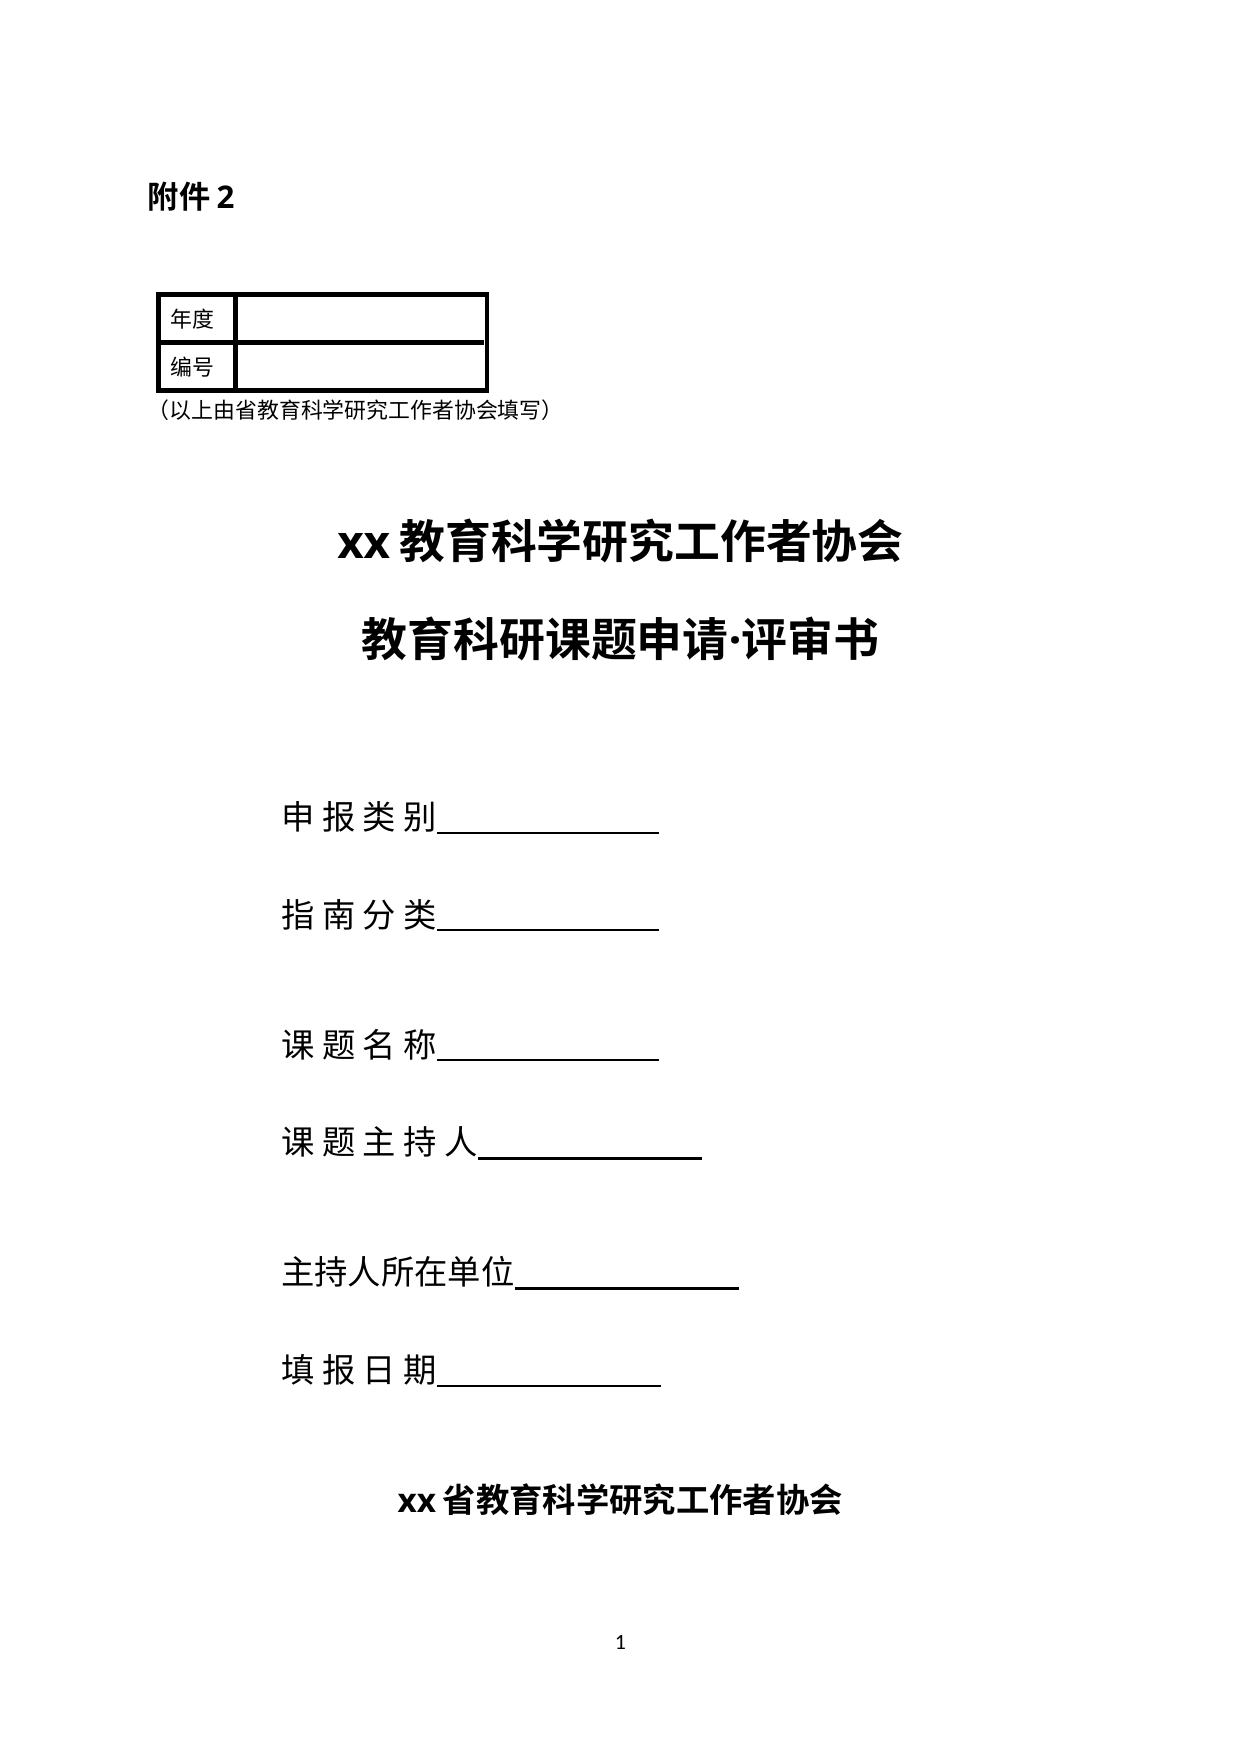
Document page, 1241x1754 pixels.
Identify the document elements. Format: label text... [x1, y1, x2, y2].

text xx教育科学研究工作者协会 [148, 490, 1092, 588]
text 申 报 类 别 [148, 783, 1092, 848]
table_header 年度 [161, 297, 233, 340]
text 附件2 [148, 162, 1030, 227]
text 教育科研课题申请·评审书 [148, 588, 1092, 685]
text xx省教育科学研究工作者协会 [148, 1465, 1092, 1530]
text 课 题 名 称 [148, 1010, 1092, 1075]
text （以上由省教育科学研究工作者协会填写） [148, 393, 1092, 425]
text 主持人所在单位 [148, 1238, 1092, 1303]
text 指 南 分 类 [148, 880, 1092, 945]
table_header [238, 297, 485, 340]
table_cell [238, 340, 485, 388]
text 填 报 日 期 [148, 1335, 1092, 1400]
text 课 题 主 持 人 [148, 1108, 1092, 1173]
table_cell 编号 [161, 345, 233, 388]
